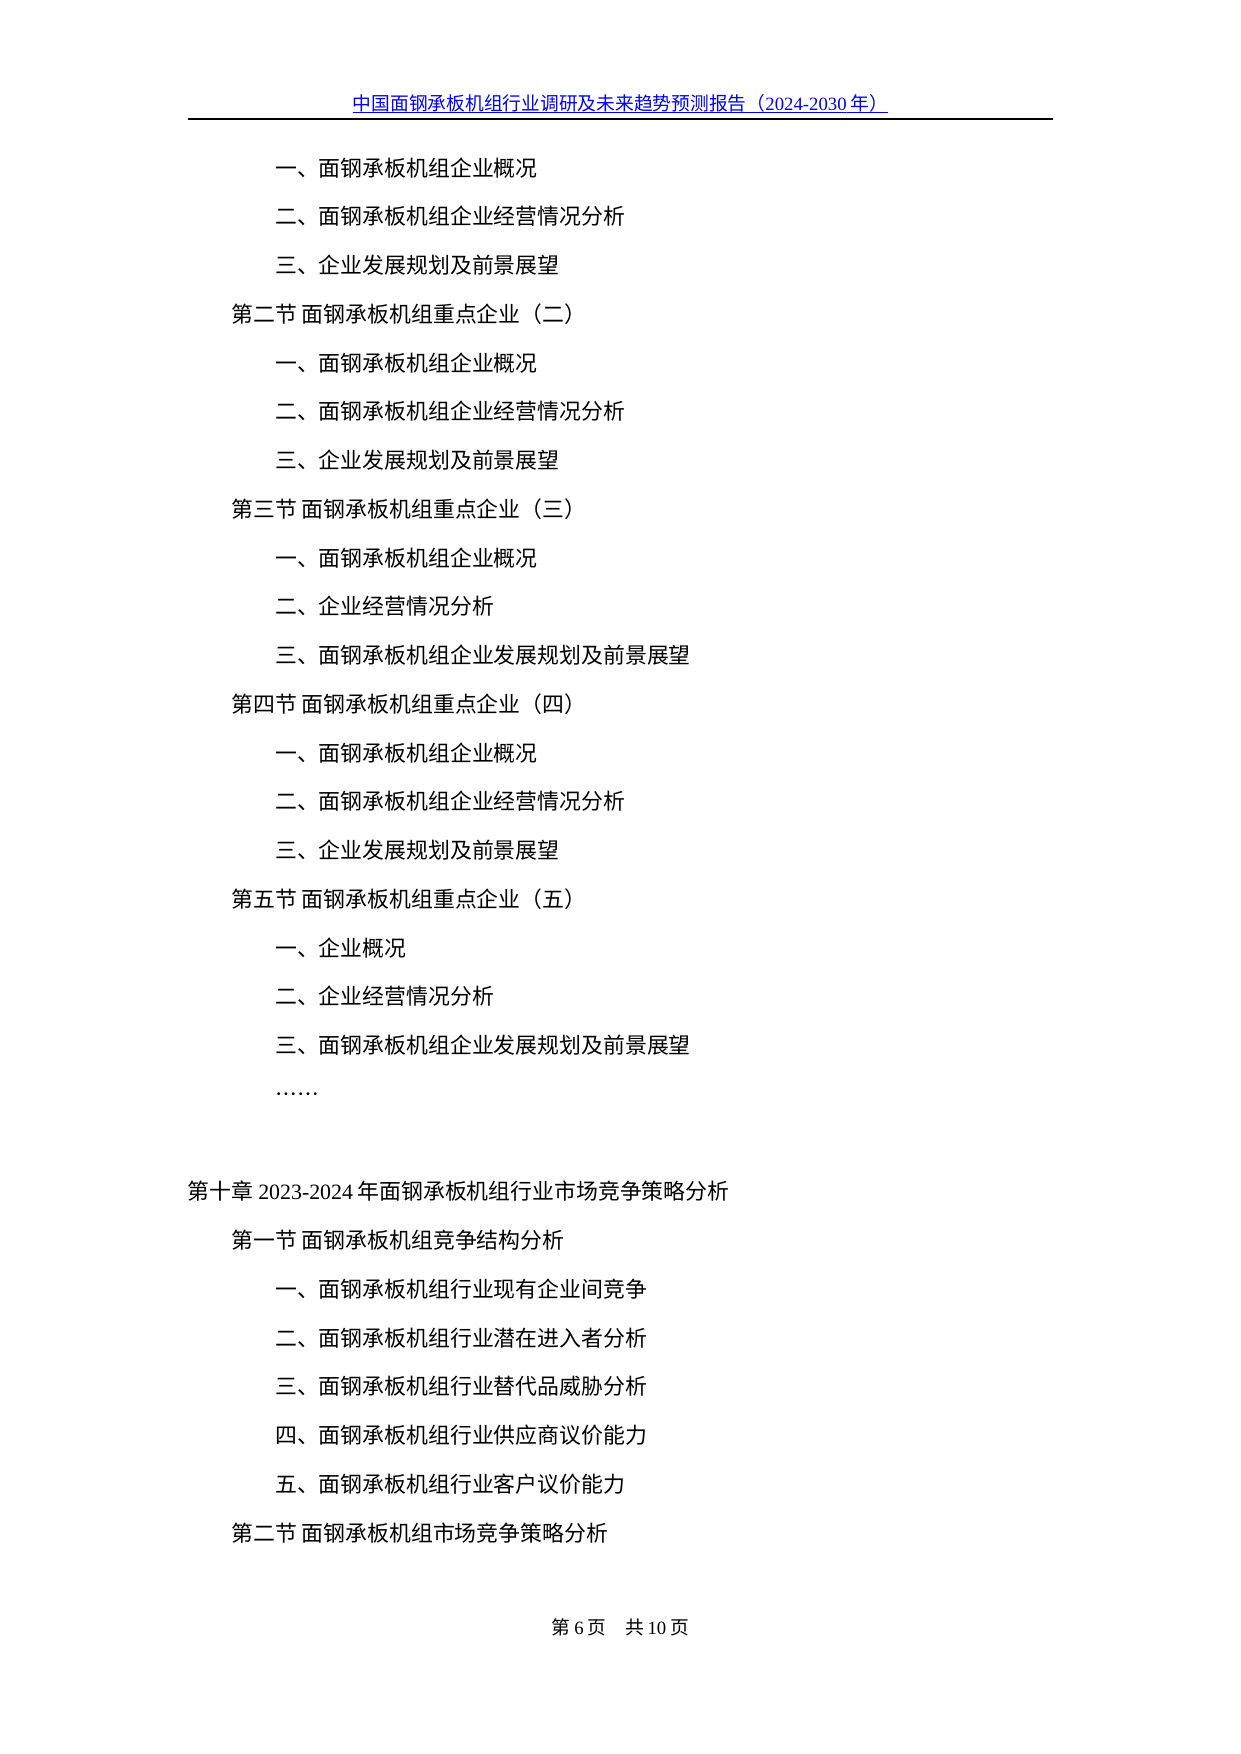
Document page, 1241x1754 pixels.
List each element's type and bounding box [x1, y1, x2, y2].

text [187, 150, 1053, 1548]
